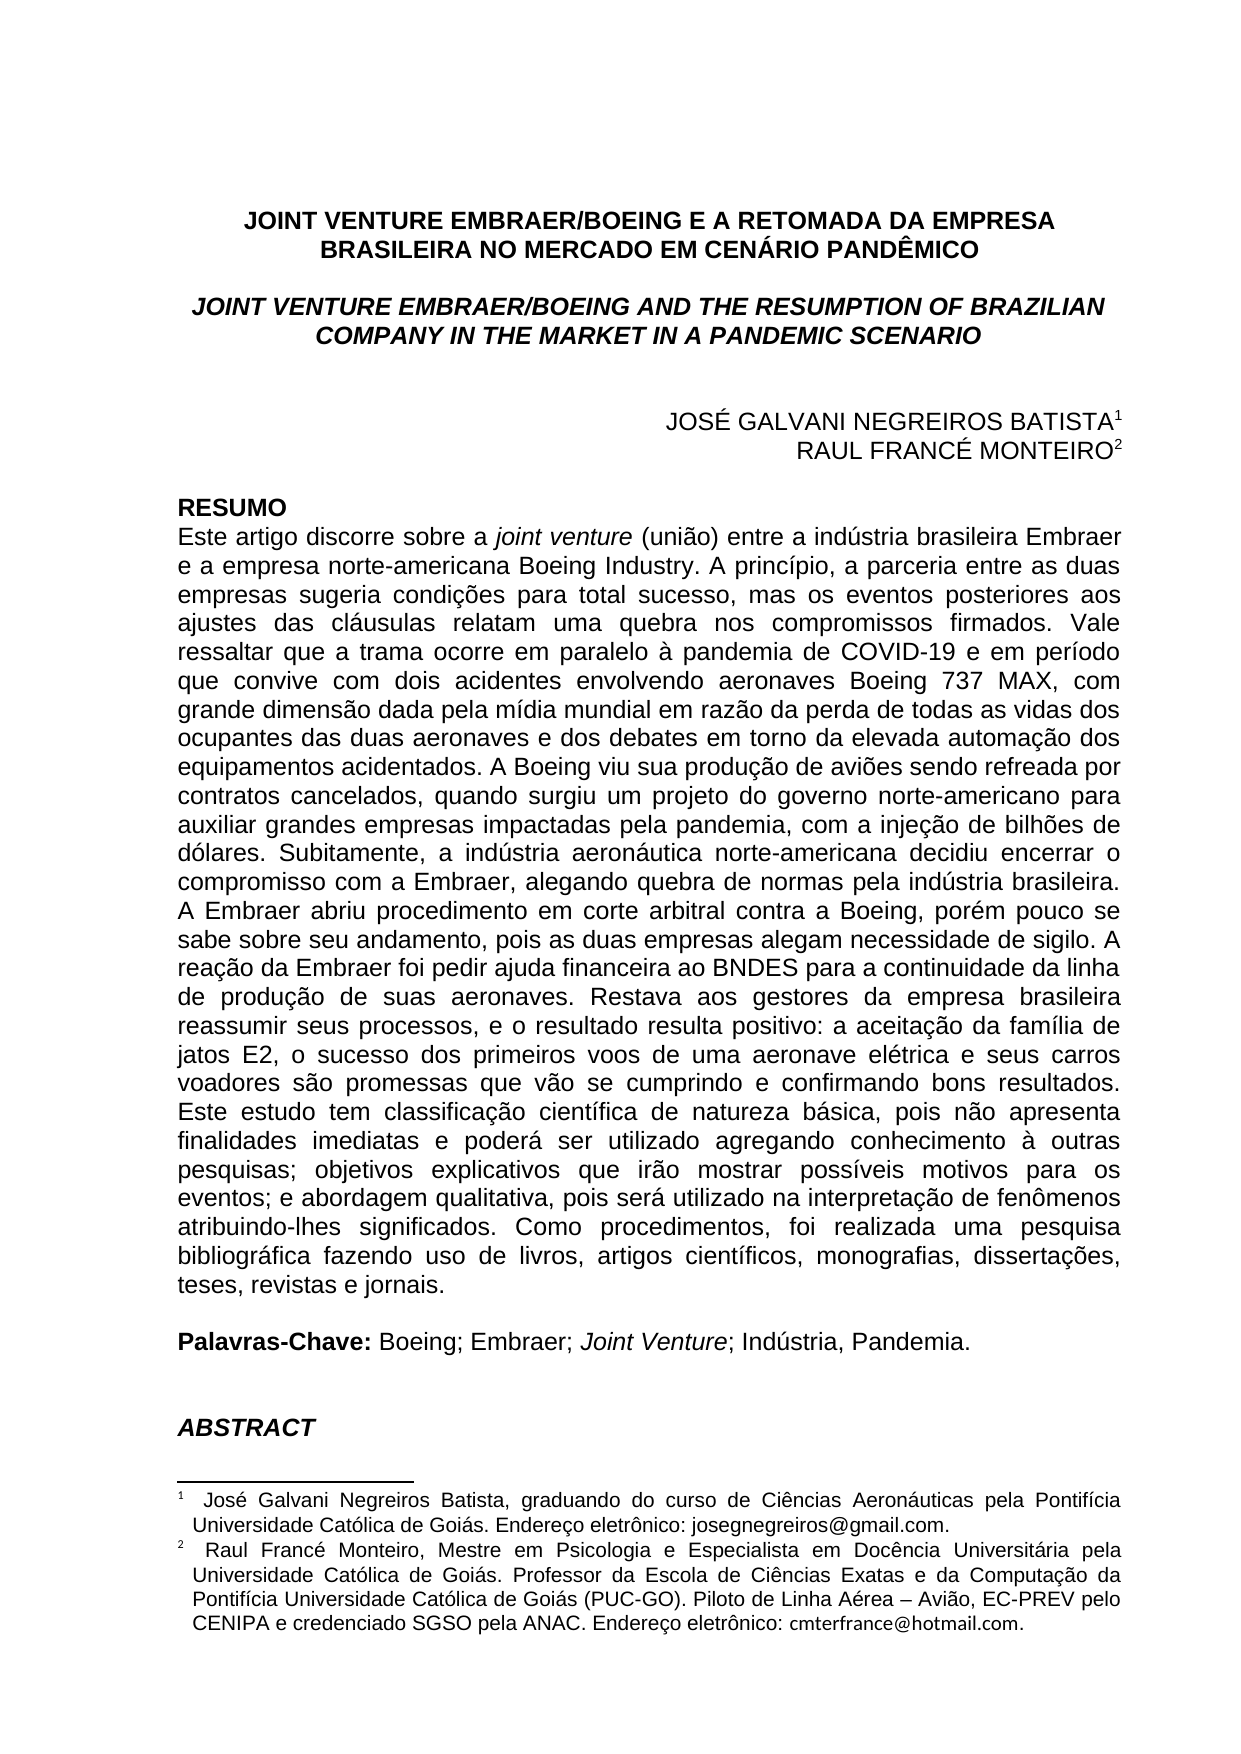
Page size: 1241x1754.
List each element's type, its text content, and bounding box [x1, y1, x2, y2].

text RAUL FRANCÉ MONTEIRO [177, 436, 1122, 465]
text ABSTRACT [177, 1413, 1122, 1442]
text Este artigo discorre sobre a joint venture (união) entre a indústria brasileira Embraer e a empresa norte-americana Boeing Industry. A princípio, a parceria entre as duas empresas sugeria condições para total sucesso, mas os eventos posteriores aos ajustes das cláusulas relatam uma quebra nos compromissos firmados. Vale ressaltar que a trama ocorre em paralelo à pandemia de COVID-19 e em período que convive com dois acidentes envolvendo aeronaves Boeing 737 MAX, com grande dimensão dada pela mídia mundial em razão da perda de todas as vidas dos ocupantes das duas aeronaves e dos debates em torno da elevada automação dos equipamentos acidentados. A Boeing viu sua produção de aviões sendo refreada por contratos cancelados, quando surgiu um projeto do governo norte-americano para auxiliar grandes empresas impactadas pela pandemia, com a injeção de bilhões de dólares. Subitamente, a indústria aeronáutica norte-americana decidiu encerrar o compromisso com a Embraer, alegando quebra de normas pela indústria brasileira. A Embraer abriu procedimento em corte arbitral contra a Boeing, porém pouco se sabe sobre seu andamento, pois as duas empresas alegam necessidade de sigilo. A reação da Embraer foi pedir ajuda financeira ao BNDES para a continuidade da linha de produção de suas aeronaves. Restava aos gestores da empresa brasileira reassumir seus processos, e o resultado resulta positivo: a aceitação da família de jatos E2, o sucesso dos primeiros voos de uma aeronave elétrica e seus carros voadores são promessas que vão se cumprindo e confirmando bons resultados. Este estudo tem classificação científica de natureza básica, pois não apresenta finalidades imediatas e poderá ser utilizado agregando conhecimento à outras pesquisas; objetivos explicativos que irão mostrar possíveis motivos para os eventos; e abordagem qualitativa, pois será utilizado na interpretação de fenômenos atribuindo-lhes significados. Como procedimentos, foi realizada uma pesquisa bibliográfica fazendo uso de livros, artigos científicos, monografias, dissertações, teses, revistas e jornais. [177, 522, 1122, 1298]
text JOSÉ GALVANI NEGREIROS BATISTA [177, 407, 1122, 436]
text Palavras-Chave: Boeing; Embraer; Joint Venture; Indústria, Pandemia. [177, 1327, 1122, 1356]
text JOINT VENTURE EMBRAER/BOEING AND THE RESUMPTION OF BRAZILIAN COMPANY IN THE MARKET IN A PANDEMIC SCENARIO [177, 292, 1122, 350]
text RESUMO [177, 493, 1122, 522]
text JOINT VENTURE EMBRAER/BOEING E A RETOMADA DA EMPRESA BRASILEIRA NO MERCADO EM CENÁRIO PANDÊMICO [177, 206, 1122, 263]
